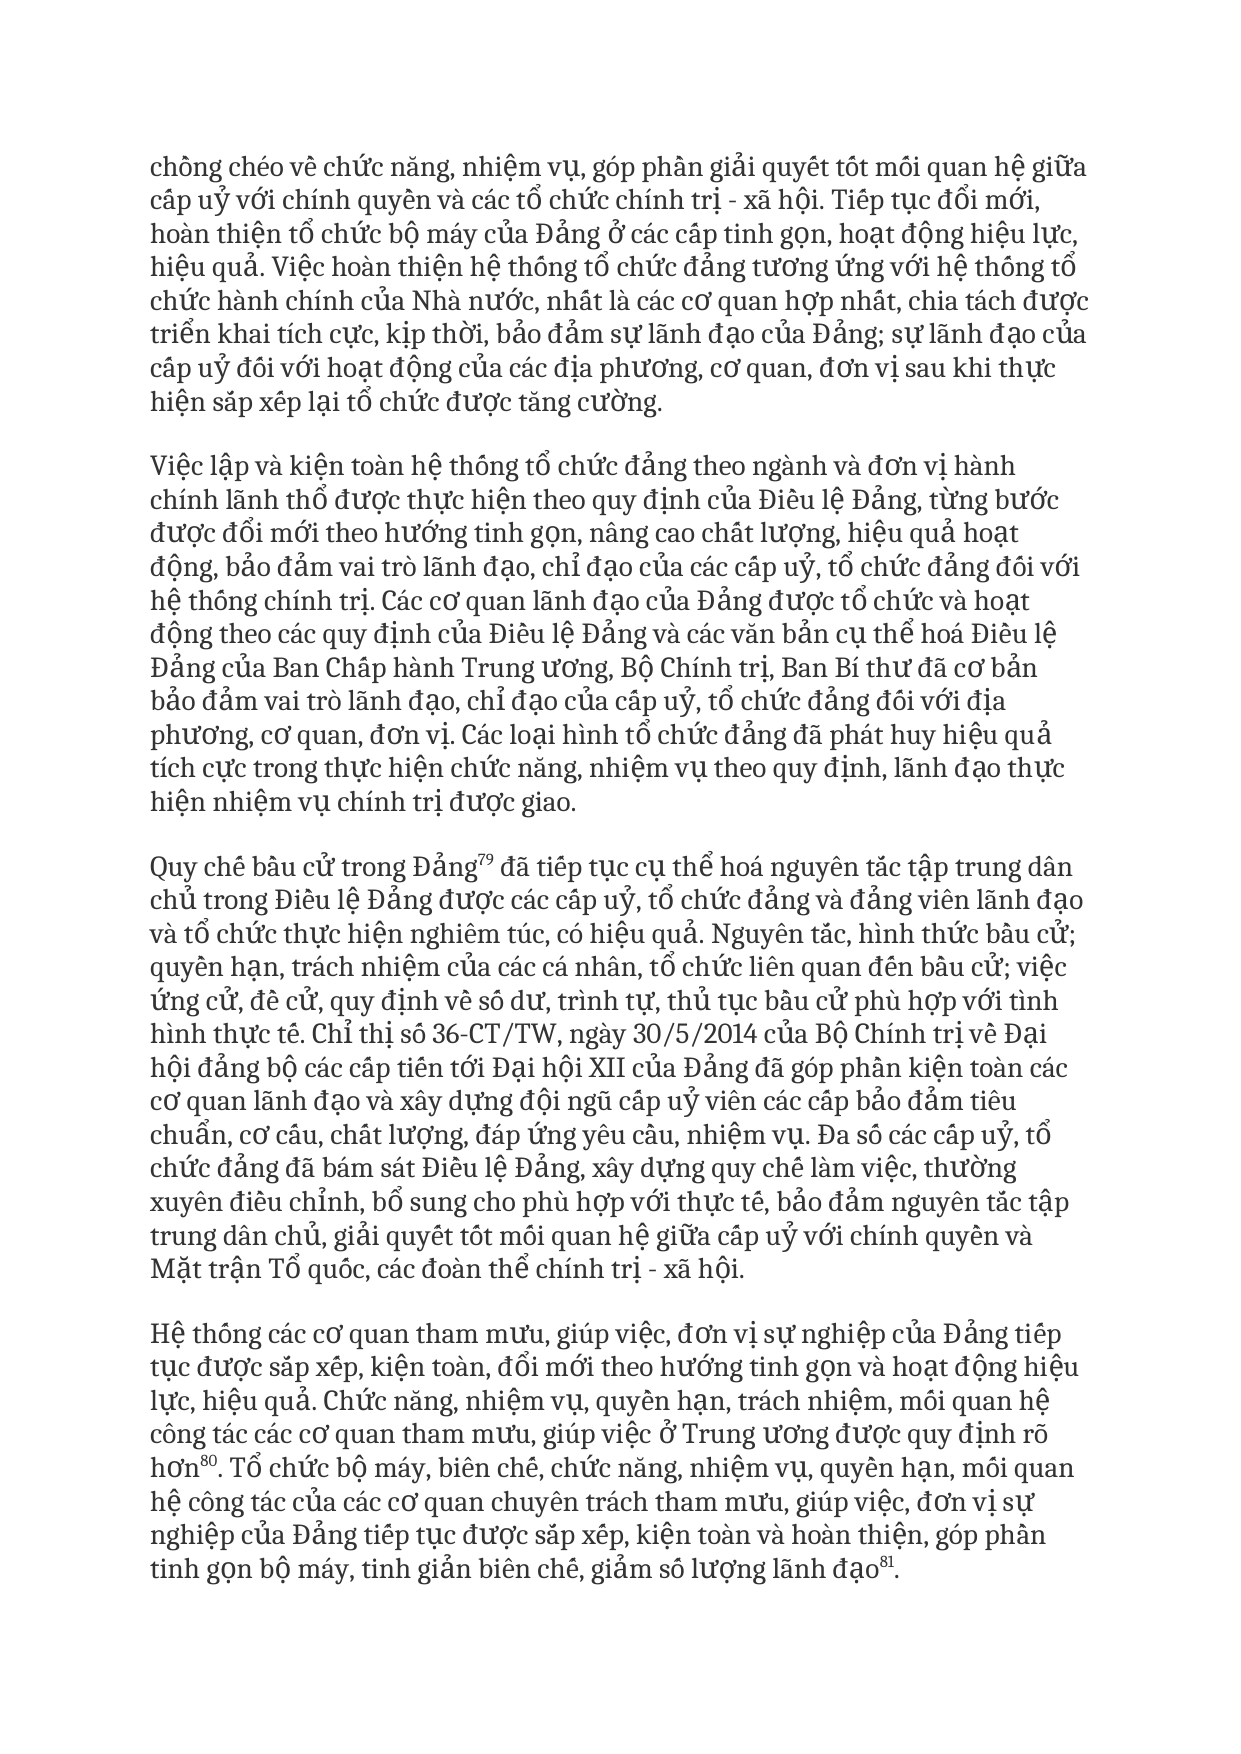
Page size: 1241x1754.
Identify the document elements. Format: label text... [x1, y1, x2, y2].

text Việc lập và kiện toàn hệ thống tổ chức đảng theo ngành và đơn vị hành chính lãnh thổ được thực hiện theo quy định của Điều lệ Đảng, từng bước được đổi mới theo hướng tinh gọn, nâng cao chất lượng, hiệu quả hoạt động, bảo đảm vai trò lãnh đạo, chỉ đạo của các cấp uỷ, tổ chức đảng đối với hệ thống chính trị. Các cơ quan lãnh đạo của Đảng được tổ chức và hoạt động theo các quy định của Điều lệ Đảng và các văn bản cụ thể hoá Điều lệ Đảng của Ban Chấp hành Trung ương, Bộ Chính trị, Ban Bí thư đã cơ bản bảo đảm vai trò lãnh đạo, chỉ đạo của cấp uỷ, tổ chức đảng đối với địa phương, cơ quan, đơn vị. Các loại hình tổ chức đảng đã phát huy hiệu quả tích cực trong thực hiện chức năng, nhiệm vụ theo quy định, lãnh đạo thực hiện nhiệm vụ chính trị được giao. [150, 449, 1090, 818]
text Hệ thống các cơ quan tham mưu, giúp việc, đơn vị sự nghiệp của Đảng tiếp tục được sắp xếp, kiện toàn, đổi mới theo hướng tinh gọn và hoạt động hiệu lực, hiệu quả. Chức năng, nhiệm vụ, quyền hạn, trách nhiệm, mối quan hệ công tác các cơ quan tham mưu, giúp việc ở Trung ương được quy định rõ hơn80. Tổ chức bộ máy, biên chế, chức năng, nhiệm vụ, quyền hạn, mối quan hệ công tác của các cơ quan chuyên trách tham mưu, giúp việc, đơn vị sự nghiệp của Đảng tiếp tục được sắp xếp, kiện toàn và hoàn thiện, góp phần tinh gọn bộ máy, tinh giản biên chế, giảm số lượng lãnh đạo81. [150, 1317, 1090, 1585]
text Quy chế bầu cử trong Đảng79 đã tiếp tục cụ thể hoá nguyên tắc tập trung dân chủ trong Điều lệ Đảng được các cấp uỷ, tổ chức đảng và đảng viên lãnh đạo và tổ chức thực hiện nghiêm túc, có hiệu quả. Nguyên tắc, hình thức bầu cử; quyền hạn, trách nhiệm của các cá nhân, tổ chức liên quan đến bầu cử; việc ứng cử, đề cử, quy định về số dư, trình tự, thủ tục bầu cử phù hợp với tình hình thực tế. Chỉ thị số 36-CT/TW, ngày 30/5/2014 của Bộ Chính trị về Đại hội đảng bộ các cấp tiến tới Đại hội XII của Đảng đã góp phần kiện toàn các cơ quan lãnh đạo và xây dựng đội ngũ cấp uỷ viên các cấp bảo đảm tiêu chuẩn, cơ cấu, chất lượng, đáp ứng yêu cầu, nhiệm vụ. Đa số các cấp uỷ, tổ chức đảng đã bám sát Điều lệ Đảng, xây dựng quy chế làm việc, thường xuyên điều chỉnh, bổ sung cho phù hợp với thực tế, bảo đảm nguyên tắc tập trung dân chủ, giải quyết tốt mối quan hệ giữa cấp uỷ với chính quyền và Mặt trận Tổ quốc, các đoàn thể chính trị - xã hội. [150, 850, 1090, 1286]
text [150, 150, 1090, 418]
